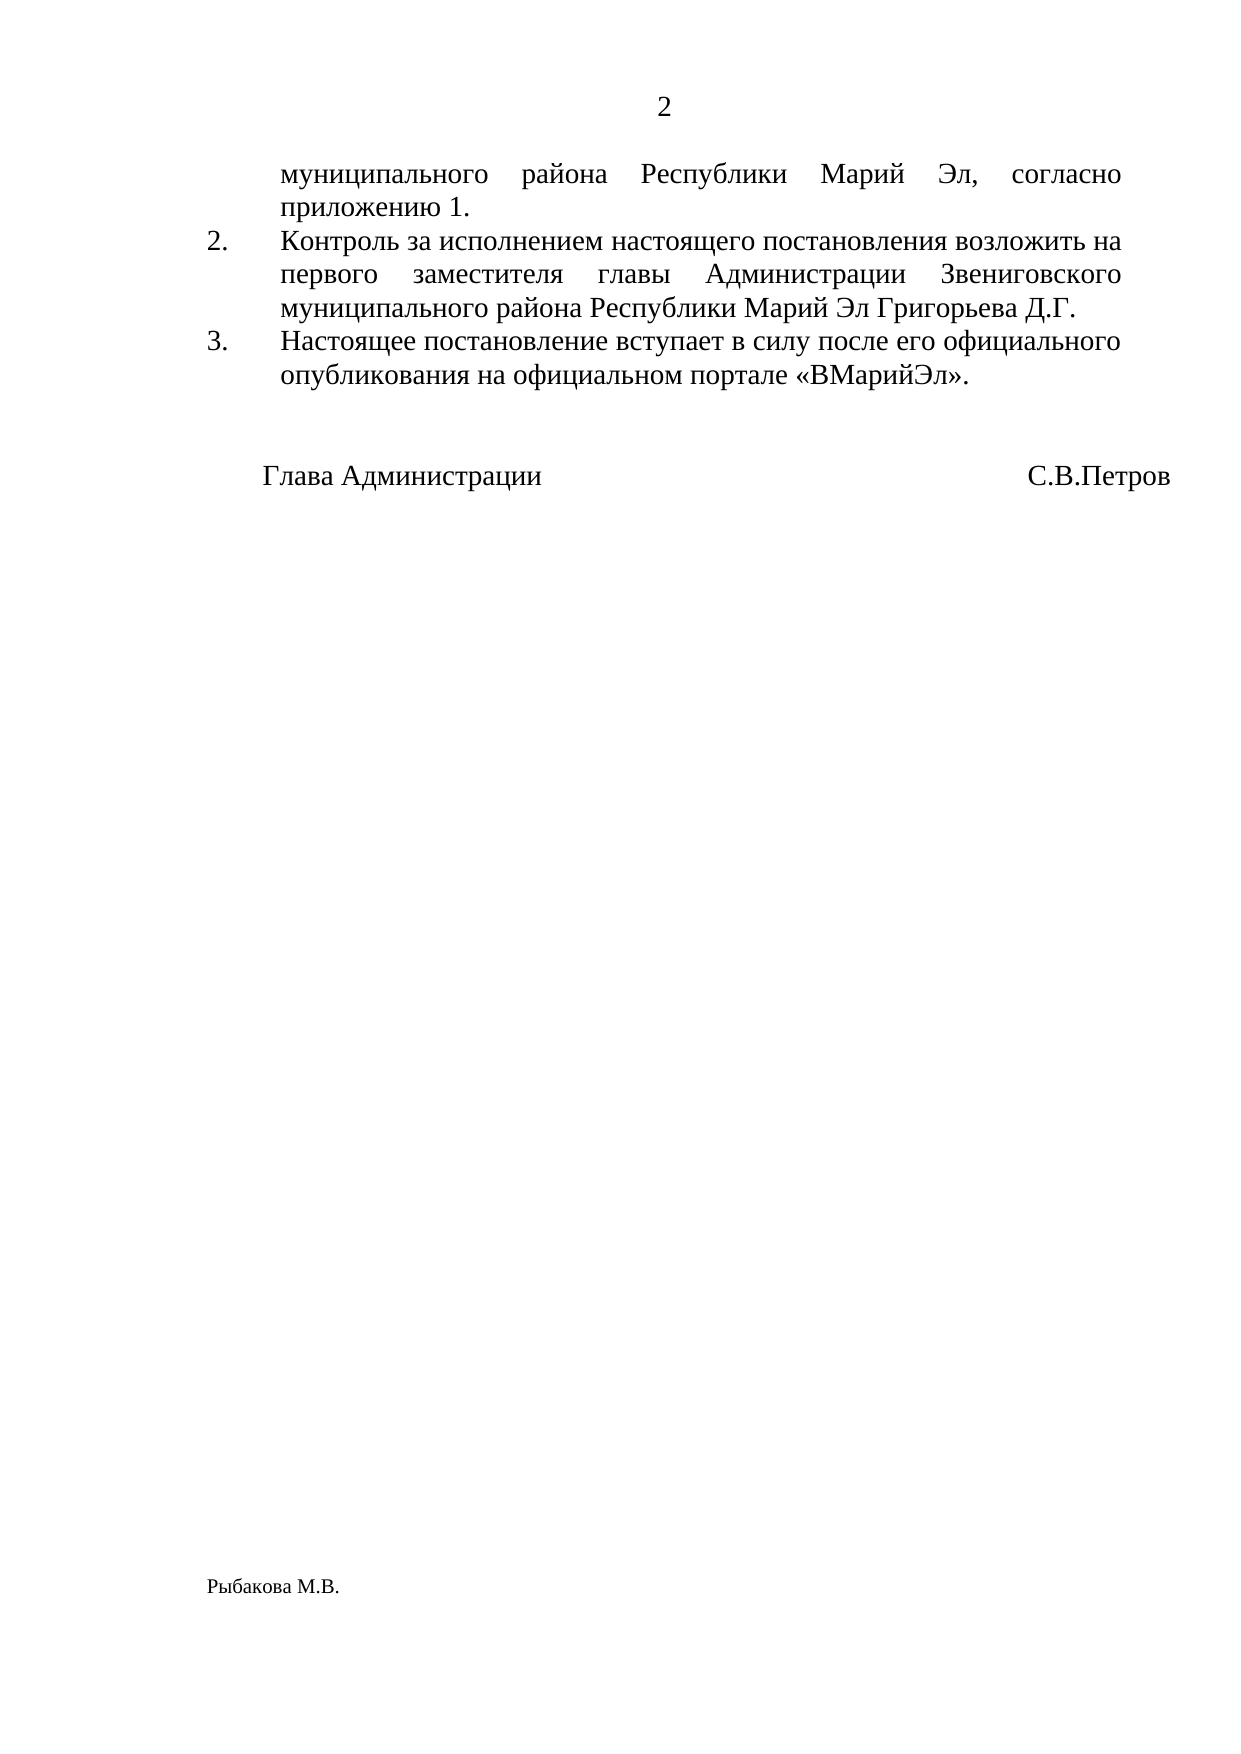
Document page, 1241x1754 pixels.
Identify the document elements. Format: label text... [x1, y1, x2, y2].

table_header С.В.Петров [599, 458, 1182, 491]
list Настоящее постановление вступает в силу после его официального опубликования на официальном портале «ВМарийЭл». [207, 323, 1122, 391]
list Контроль за исполнением настоящего постановления возложить на первого заместителя главы Администрации Звениговского муниципального района Республики Марий Эл Григорьева Д.Г. [207, 223, 1122, 323]
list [207, 156, 1122, 223]
table_header Глава Администрации [206, 458, 599, 491]
text Рыбакова М.В. [207, 1574, 1122, 1598]
